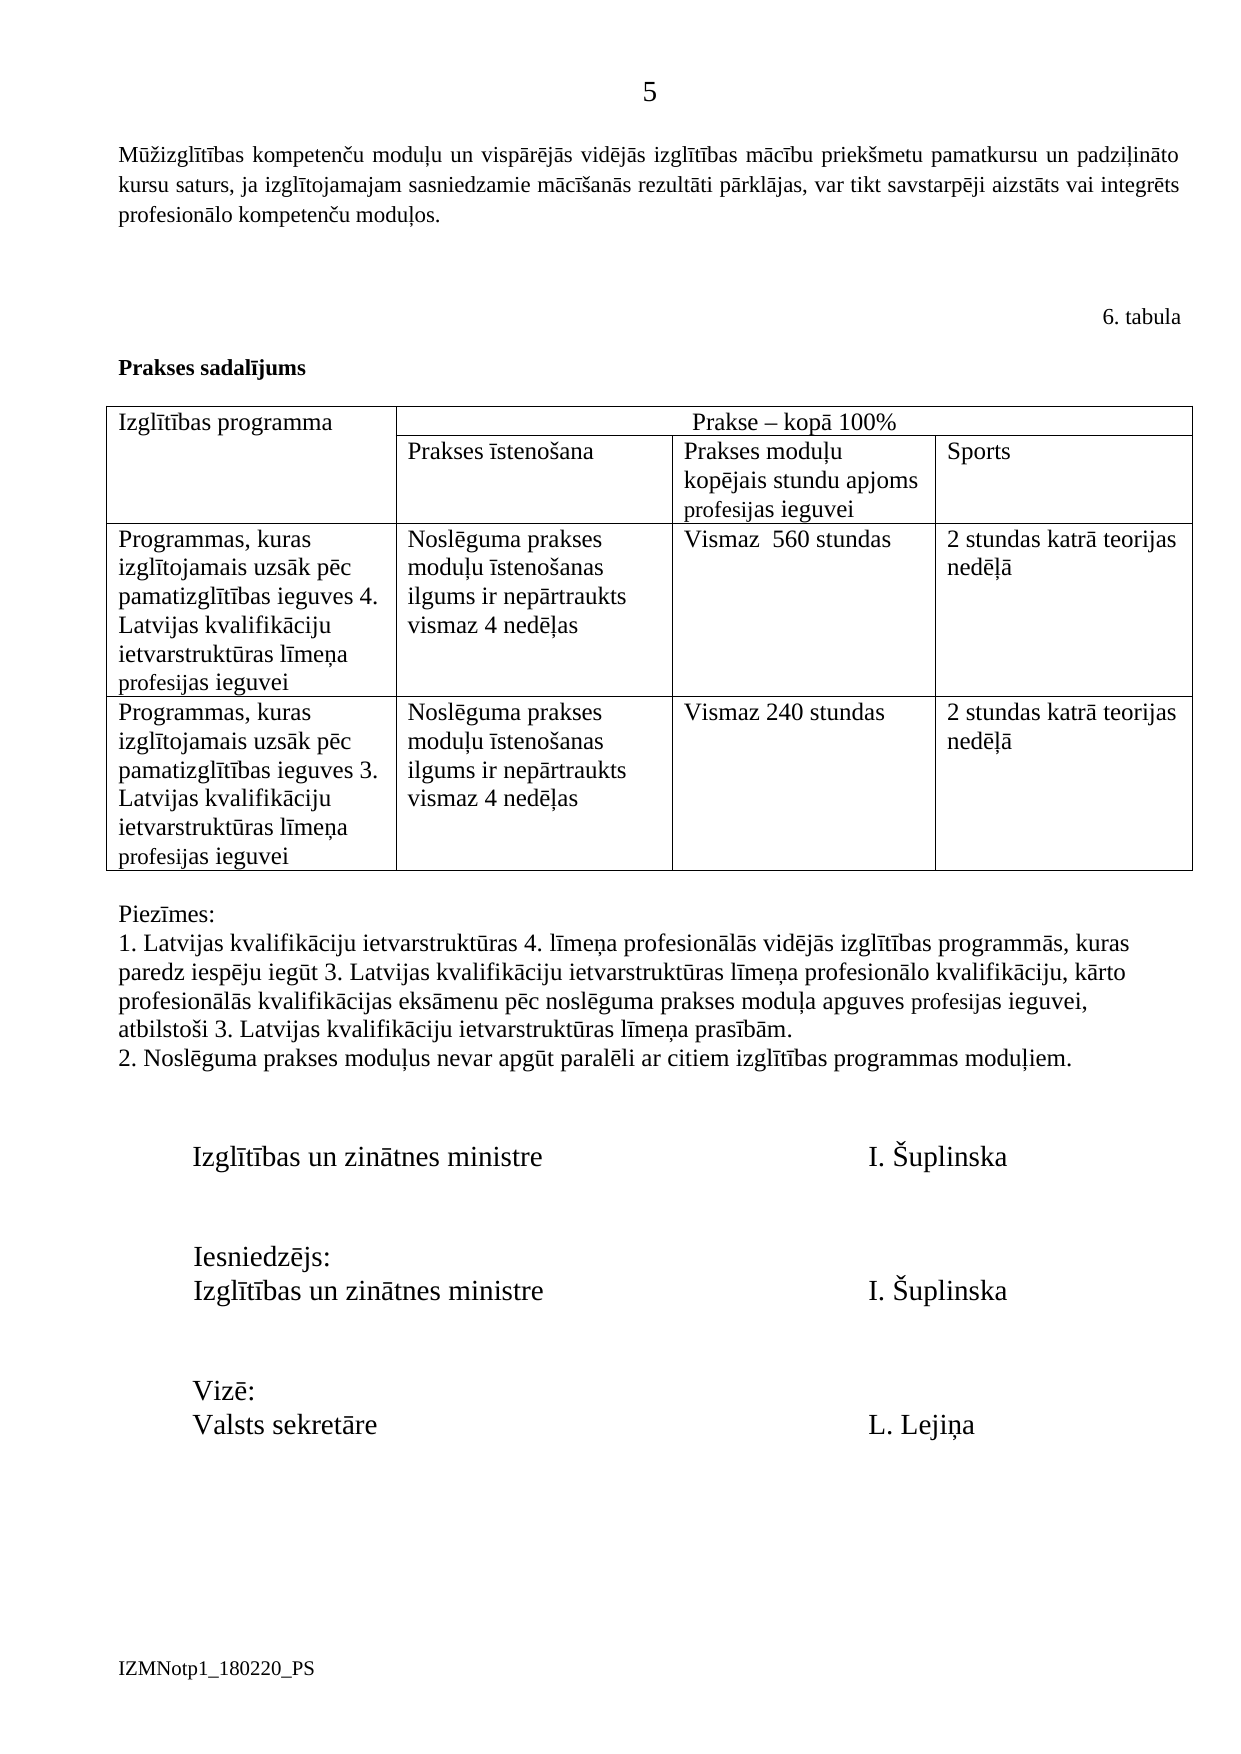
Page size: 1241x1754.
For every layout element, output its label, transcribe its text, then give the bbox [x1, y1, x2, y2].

text 2. Noslēguma prakses moduļus nevar apgūt paralēli ar citiem izglītības programmas moduļiem. [118, 1043, 1181, 1072]
text 6. tabula [118, 303, 1181, 330]
table_cell 2 stundas katrā teorijas nedēļā [936, 697, 1192, 870]
table_cell Vismaz 240 stundas [673, 697, 935, 870]
text Izglītības un zinātnes ministre I. Šuplinska [118, 1139, 1181, 1172]
text 1. Latvijas kvalifikāciju ietvarstruktūras 4. līmeņa profesionālās vidējās izglītības programmās, kuras paredz iespēju iegūt 3. Latvijas kvalifikāciju ietvarstruktūras līmeņa profesionālo kvalifikāciju, kārto profesionālās kvalifikācijas eksāmenu pēc noslēguma prakses moduļa apguves profesijas ieguvei, atbilstoši 3. Latvijas kvalifikāciju ietvarstruktūras līmeņa prasībām. [118, 928, 1181, 1043]
table_cell Noslēguma prakses moduļu īstenošanas ilgums ir nepārtraukts vismaz 4 nedēļas [397, 697, 672, 870]
table_header Prakse – kopā 100% [397, 407, 1192, 435]
table_cell Programmas, kuras izglītojamais uzsāk pēc pamatizglītības ieguves 4. Latvijas kvalifikāciju ietvarstruktūras līmeņa profesijas ieguvei [107, 524, 396, 696]
table_cell Programmas, kuras izglītojamais uzsāk pēc pamatizglītības ieguves 3. Latvijas kvalifikāciju ietvarstruktūras līmeņa profesijas ieguvei [107, 697, 396, 870]
table_cell Vismaz 560 stundas [673, 524, 935, 696]
table_cell Noslēguma prakses moduļu īstenošanas ilgums ir nepārtraukts vismaz 4 nedēļas [397, 524, 672, 696]
text Vizē: [118, 1373, 1181, 1407]
text Izglītības un zinātnes ministre I. Šuplinska [118, 1273, 1181, 1306]
table_header Izglītības programma [107, 407, 396, 523]
text Mūžizglītības kompetenču moduļu un vispārējās vidējās izglītības mācību priekšmetu pamatkursu un padziļināto kursu saturs, ja izglītojamajam sasniedzamie mācīšanās rezultāti pārklājas, var tikt savstarpēji aizstāts vai integrēts profesionālo kompetenču moduļos. [118, 141, 1181, 228]
table_cell Prakses īstenošana [397, 436, 672, 523]
table_cell Prakses moduļu kopējais stundu apjoms profesijas ieguvei [673, 436, 935, 523]
text Piezīmes: [118, 899, 1181, 928]
table_cell Sports [936, 436, 1192, 523]
table_cell 2 stundas katrā teorijas nedēļā [936, 524, 1192, 696]
text Prakses sadalījums [118, 354, 1181, 381]
text Valsts sekretāre L. Lejiņa [118, 1407, 1181, 1441]
text Iesniedzējs: [118, 1239, 1181, 1273]
